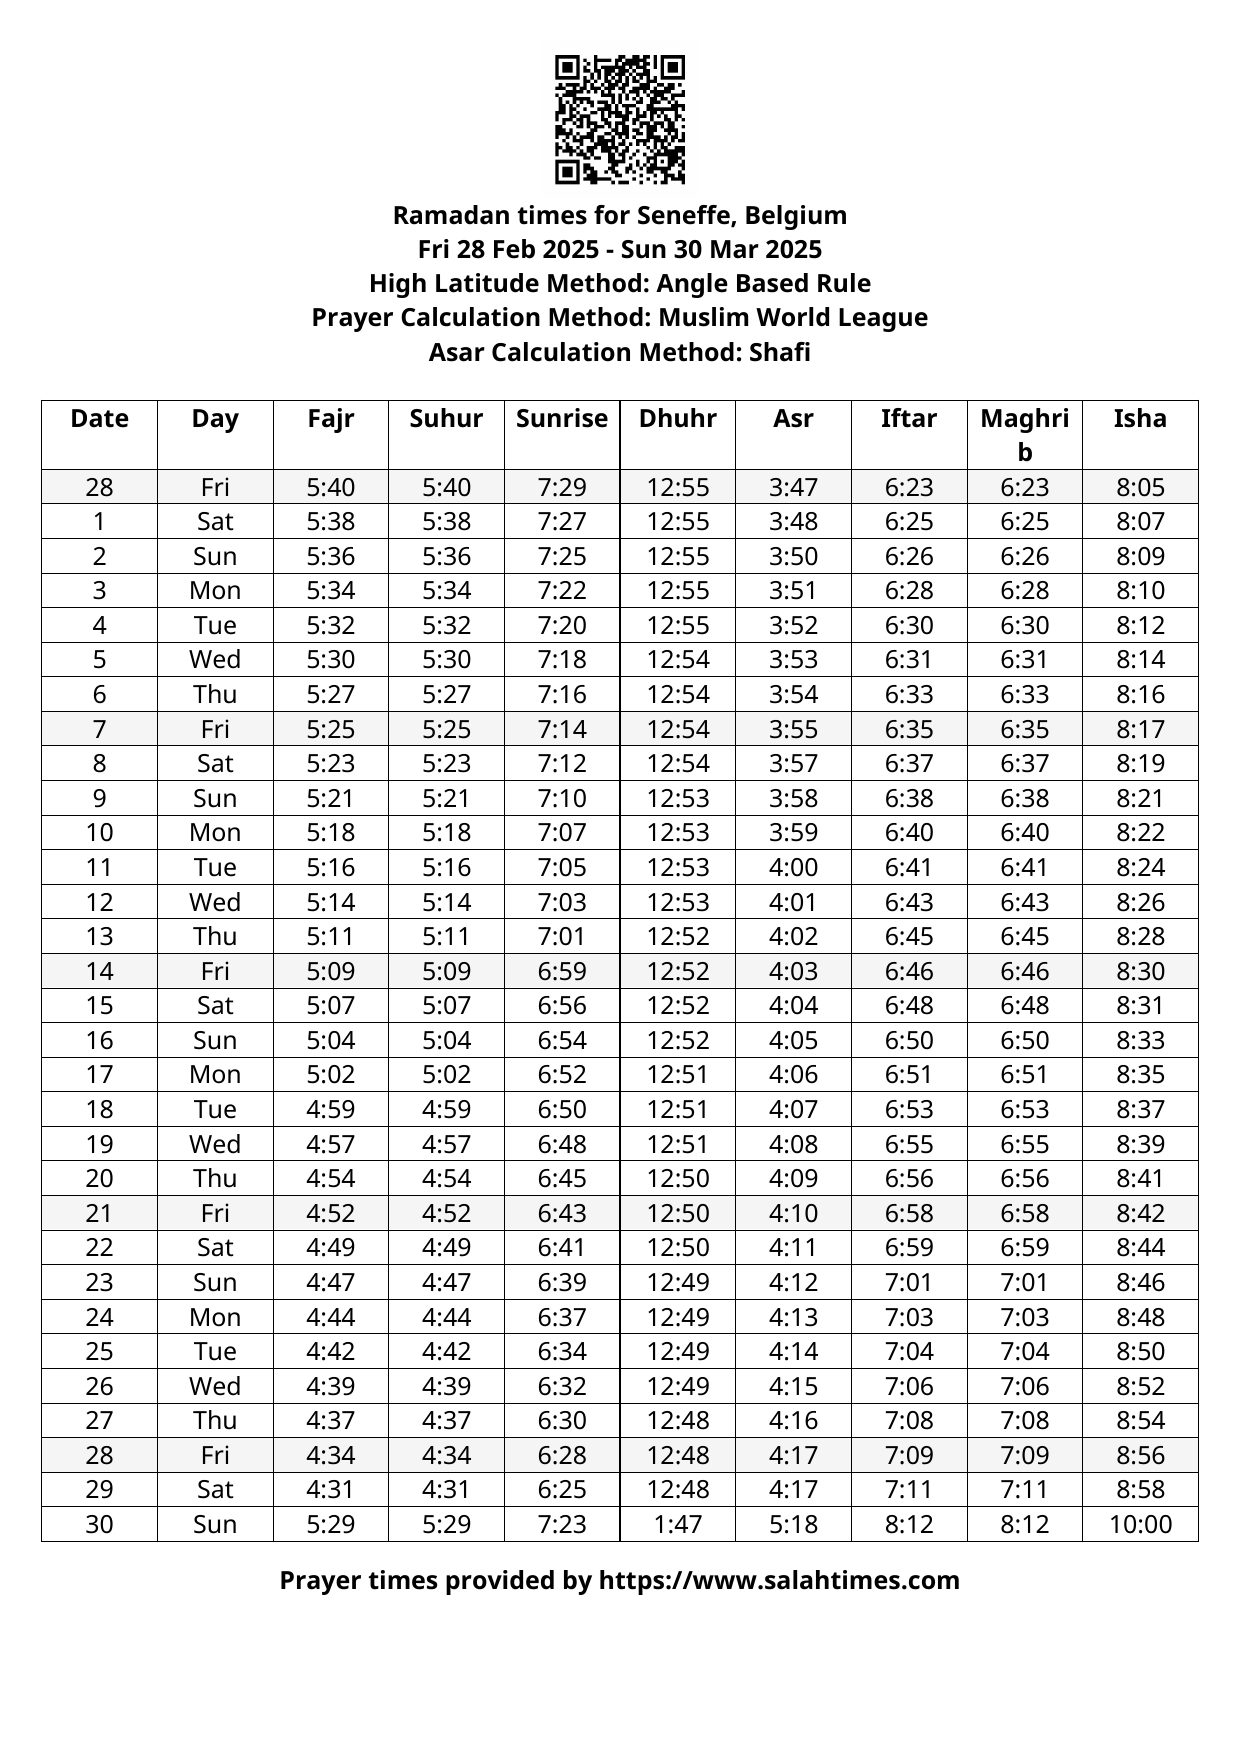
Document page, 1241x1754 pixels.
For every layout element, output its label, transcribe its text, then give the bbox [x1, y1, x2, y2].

table_cell 7:14 [505, 712, 619, 745]
table_cell 6:31 [852, 643, 967, 676]
table_cell 12:54 [621, 746, 735, 780]
table_cell 6:28 [852, 574, 967, 607]
table_cell 5:04 [274, 1023, 388, 1057]
table_cell Tue [158, 1334, 273, 1368]
table_cell 7:27 [505, 504, 619, 538]
text High Latitude Method: Angle Based Rule [42, 266, 1198, 300]
table_cell 6:50 [852, 1023, 967, 1057]
table_cell 8:30 [1083, 954, 1198, 987]
table_cell 7:01 [852, 1265, 967, 1299]
table_cell 8:31 [1083, 989, 1198, 1022]
table_header Maghrib [968, 401, 1082, 469]
table_cell Sat [158, 1473, 273, 1506]
table_cell 4:34 [274, 1438, 388, 1472]
table_cell 6:35 [852, 712, 967, 745]
table_cell Thu [158, 919, 273, 953]
table_cell 7:05 [505, 850, 619, 884]
table_cell 7:11 [968, 1473, 1082, 1506]
table_cell 6:51 [968, 1058, 1082, 1091]
table_cell 8:44 [1083, 1231, 1198, 1264]
table_cell 7:07 [505, 816, 619, 849]
table_cell 6:59 [852, 1231, 967, 1264]
table_cell 8:17 [1083, 712, 1198, 745]
table_cell 8:12 [1083, 608, 1198, 642]
table_cell 5:30 [274, 643, 388, 676]
table_cell 5:11 [389, 919, 504, 953]
table_cell 4:05 [736, 1023, 851, 1057]
table_cell 8:07 [1083, 504, 1198, 538]
table_cell 5:09 [274, 954, 388, 987]
table_cell 5:14 [389, 885, 504, 918]
table_cell 3:52 [736, 608, 851, 642]
table_cell 6:41 [852, 850, 967, 884]
table_header Asr [736, 401, 851, 469]
table_cell 4:47 [274, 1265, 388, 1299]
table_cell 7:10 [505, 781, 619, 814]
table_cell 3:58 [736, 781, 851, 814]
table_cell 12:53 [621, 781, 735, 814]
table_cell 12:54 [621, 712, 735, 745]
table_cell 9 [42, 781, 157, 814]
table_cell Sat [158, 1231, 273, 1264]
table_cell 5:34 [389, 574, 504, 607]
table_cell 4:37 [389, 1404, 504, 1437]
table_cell Fri [158, 1438, 273, 1472]
table_cell Sun [158, 781, 273, 814]
table_cell 7:09 [968, 1438, 1082, 1472]
table_cell 4:49 [389, 1231, 504, 1264]
table_cell 8:28 [1083, 919, 1198, 953]
table_cell 8:42 [1083, 1196, 1198, 1229]
table_cell 6:30 [968, 608, 1082, 642]
table_cell 8:14 [1083, 643, 1198, 676]
table_cell 4:47 [389, 1265, 504, 1299]
table_cell 10 [42, 816, 157, 849]
table_cell 4:34 [389, 1438, 504, 1472]
table_cell 12:53 [621, 885, 735, 918]
table_cell Tue [158, 850, 273, 884]
table_cell 29 [42, 1473, 157, 1506]
table_cell 5:32 [274, 608, 388, 642]
table_cell 8:41 [1083, 1161, 1198, 1195]
text Prayer Calculation Method: Muslim World League [42, 300, 1198, 334]
table_cell 4:09 [736, 1161, 851, 1195]
table_cell 12:53 [621, 816, 735, 849]
table_cell 6:56 [968, 1161, 1082, 1195]
table_cell 6:59 [968, 1231, 1082, 1264]
table_cell 12:50 [621, 1196, 735, 1229]
table_cell 6:33 [852, 677, 967, 711]
table_cell 5:38 [389, 504, 504, 538]
table_cell 4:14 [736, 1334, 851, 1368]
table_cell 5 [42, 643, 157, 676]
table_cell 4:16 [736, 1404, 851, 1437]
table_cell 7:01 [968, 1265, 1082, 1299]
table_cell 4:52 [389, 1196, 504, 1229]
table_cell 5:27 [274, 677, 388, 711]
table_cell 5:21 [274, 781, 388, 814]
table_cell Fri [158, 1196, 273, 1229]
table_cell 4:08 [736, 1127, 851, 1160]
table_cell 12:48 [621, 1404, 735, 1437]
table_cell 4:00 [736, 850, 851, 884]
table_cell 4:39 [274, 1369, 388, 1402]
table_cell 3 [42, 574, 157, 607]
table_cell 8:12 [968, 1507, 1082, 1541]
table_cell 11 [42, 850, 157, 884]
table_cell 6:53 [852, 1092, 967, 1126]
table_cell 6:25 [505, 1473, 619, 1506]
table_cell 5:16 [274, 850, 388, 884]
text Prayer times provided by https://www.salahtimes.com [42, 1563, 1198, 1597]
table_cell 8:19 [1083, 746, 1198, 780]
table_cell Sun [158, 539, 273, 572]
table_cell 12:49 [621, 1369, 735, 1402]
table_cell 6:38 [968, 781, 1082, 814]
table_cell 4:49 [274, 1231, 388, 1264]
table_cell 7 [42, 712, 157, 745]
table_cell 12:52 [621, 989, 735, 1022]
table_cell 12:55 [621, 504, 735, 538]
table_cell 8:10 [1083, 574, 1198, 607]
table_cell 5:25 [274, 712, 388, 745]
table_cell 5:14 [274, 885, 388, 918]
table_cell 4:12 [736, 1265, 851, 1299]
table_cell 4:10 [736, 1196, 851, 1229]
table_cell Wed [158, 643, 273, 676]
table_cell 18 [42, 1092, 157, 1126]
table_cell 8:05 [1083, 470, 1198, 503]
table_cell 5:29 [274, 1507, 388, 1541]
table_cell 10:00 [1083, 1507, 1198, 1541]
table_cell 12:49 [621, 1265, 735, 1299]
table_header Isha [1083, 401, 1198, 469]
table_cell 6:59 [505, 954, 619, 987]
table_header Date [42, 401, 157, 469]
table_cell 6:25 [968, 504, 1082, 538]
table_cell 7:25 [505, 539, 619, 572]
table_cell 12:51 [621, 1058, 735, 1091]
table_cell 12:55 [621, 574, 735, 607]
table_cell 6:48 [505, 1127, 619, 1160]
table_cell 5:18 [389, 816, 504, 849]
table_cell 5:23 [274, 746, 388, 780]
table_cell 6:38 [852, 781, 967, 814]
table_cell 8:46 [1083, 1265, 1198, 1299]
table_cell 8:16 [1083, 677, 1198, 711]
table_cell 3:59 [736, 816, 851, 849]
table_cell 6:30 [852, 608, 967, 642]
table_cell 7:06 [968, 1369, 1082, 1402]
table_cell 6:43 [968, 885, 1082, 918]
table_cell 7:03 [852, 1300, 967, 1333]
table_cell 6 [42, 677, 157, 711]
table_cell 5:32 [389, 608, 504, 642]
table_cell 5:02 [389, 1058, 504, 1091]
table_cell 3:48 [736, 504, 851, 538]
table_cell 24 [42, 1300, 157, 1333]
table_cell 7:09 [852, 1438, 967, 1472]
table_cell 4:57 [274, 1127, 388, 1160]
text Ramadan times for Seneffe, Belgium [42, 198, 1198, 232]
table_cell 8:50 [1083, 1334, 1198, 1368]
table_cell 6:54 [505, 1023, 619, 1057]
table_cell 5:07 [274, 989, 388, 1022]
table_cell 6:48 [968, 989, 1082, 1022]
table_cell 5:29 [389, 1507, 504, 1541]
table_cell 12:51 [621, 1092, 735, 1126]
table_cell 12:54 [621, 677, 735, 711]
table_cell 12:55 [621, 470, 735, 503]
table_cell 6:43 [505, 1196, 619, 1229]
table_cell 4:07 [736, 1092, 851, 1126]
table_cell 6:46 [852, 954, 967, 987]
table_cell 4:57 [389, 1127, 504, 1160]
table_cell 8:58 [1083, 1473, 1198, 1506]
table_cell 8:39 [1083, 1127, 1198, 1160]
table_cell 4:44 [274, 1300, 388, 1333]
table_cell 3:51 [736, 574, 851, 607]
table_cell 26 [42, 1369, 157, 1402]
table_header Day [158, 401, 273, 469]
table_cell 5:02 [274, 1058, 388, 1091]
table_cell Fri [158, 470, 273, 503]
table_header Iftar [852, 401, 967, 469]
table_cell Wed [158, 1369, 273, 1402]
table_cell 6:55 [968, 1127, 1082, 1160]
table_cell 17 [42, 1058, 157, 1091]
table_cell Sun [158, 1265, 273, 1299]
table_cell 5:21 [389, 781, 504, 814]
table_cell 8 [42, 746, 157, 780]
table_cell Sat [158, 989, 273, 1022]
table_cell 4:31 [389, 1473, 504, 1506]
table_header Suhur [389, 401, 504, 469]
table_cell 30 [42, 1507, 157, 1541]
table_cell 8:26 [1083, 885, 1198, 918]
table_cell 6:25 [852, 504, 967, 538]
table_cell 6:56 [505, 989, 619, 1022]
table_cell 28 [42, 1438, 157, 1472]
table_cell 8:35 [1083, 1058, 1198, 1091]
table_cell 12:48 [621, 1473, 735, 1506]
table_cell 8:54 [1083, 1404, 1198, 1437]
table_cell 6:33 [968, 677, 1082, 711]
table_cell 3:57 [736, 746, 851, 780]
table_cell 6:31 [968, 643, 1082, 676]
table_cell 19 [42, 1127, 157, 1160]
table_cell 4:44 [389, 1300, 504, 1333]
table_cell 12:50 [621, 1231, 735, 1264]
table_cell 1:47 [621, 1507, 735, 1541]
table_cell 8:56 [1083, 1438, 1198, 1472]
table_header Sunrise [505, 401, 619, 469]
table_cell 21 [42, 1196, 157, 1229]
table_cell 6:46 [968, 954, 1082, 987]
table_cell 12:50 [621, 1161, 735, 1195]
table_cell 4:54 [389, 1161, 504, 1195]
table_cell 12:51 [621, 1127, 735, 1160]
table_cell 7:03 [968, 1300, 1082, 1333]
table_cell 6:37 [505, 1300, 619, 1333]
table_cell 8:22 [1083, 816, 1198, 849]
table_cell 7:22 [505, 574, 619, 607]
table_cell 6:28 [505, 1438, 619, 1472]
table_cell 6:40 [852, 816, 967, 849]
table_cell 8:52 [1083, 1369, 1198, 1402]
table_cell 6:41 [505, 1231, 619, 1264]
table_cell 4:39 [389, 1369, 504, 1402]
table_cell 8:09 [1083, 539, 1198, 572]
text Asar Calculation Method: Shafi [42, 334, 1198, 368]
table_cell 6:37 [968, 746, 1082, 780]
table_cell Thu [158, 677, 273, 711]
table_cell 6:58 [968, 1196, 1082, 1229]
table_cell 4:15 [736, 1369, 851, 1402]
table_cell 13 [42, 919, 157, 953]
table_cell 7:29 [505, 470, 619, 503]
table_cell 7:16 [505, 677, 619, 711]
table_cell 4:42 [389, 1334, 504, 1368]
table_cell 7:04 [852, 1334, 967, 1368]
table_cell 6:50 [968, 1023, 1082, 1057]
table_cell 4:42 [274, 1334, 388, 1368]
table_cell 3:47 [736, 470, 851, 503]
table_cell Tue [158, 1092, 273, 1126]
table_cell 7:08 [852, 1404, 967, 1437]
table_cell 4:11 [736, 1231, 851, 1264]
table_cell Mon [158, 1300, 273, 1333]
table_cell 5:40 [274, 470, 388, 503]
table_cell Tue [158, 608, 273, 642]
table_cell 6:52 [505, 1058, 619, 1091]
table_cell Sun [158, 1023, 273, 1057]
table_cell 6:23 [968, 470, 1082, 503]
table_cell 12:55 [621, 608, 735, 642]
table_cell 6:45 [968, 919, 1082, 953]
table_cell Fri [158, 712, 273, 745]
table_cell 3:50 [736, 539, 851, 572]
table_cell 8:48 [1083, 1300, 1198, 1333]
table_cell 7:12 [505, 746, 619, 780]
table_cell Mon [158, 574, 273, 607]
text Fri 28 Feb 2025 - Sun 30 Mar 2025 [42, 232, 1198, 266]
table_cell 7:04 [968, 1334, 1082, 1368]
table_cell 5:25 [389, 712, 504, 745]
table_cell 6:43 [852, 885, 967, 918]
table_cell 23 [42, 1265, 157, 1299]
table_cell 8:12 [852, 1507, 967, 1541]
table_cell 16 [42, 1023, 157, 1057]
table_cell 6:41 [968, 850, 1082, 884]
table_cell 4:06 [736, 1058, 851, 1091]
table_cell 8:21 [1083, 781, 1198, 814]
table_cell 6:55 [852, 1127, 967, 1160]
table_cell 6:53 [968, 1092, 1082, 1126]
table_cell 6:28 [968, 574, 1082, 607]
table_cell 28 [42, 470, 157, 503]
table_cell 5:34 [274, 574, 388, 607]
table_cell 5:27 [389, 677, 504, 711]
table_cell 7:06 [852, 1369, 967, 1402]
table_cell 7:20 [505, 608, 619, 642]
table_cell 4:54 [274, 1161, 388, 1195]
table_cell 4:02 [736, 919, 851, 953]
table_cell Sat [158, 746, 273, 780]
table_cell 6:23 [852, 470, 967, 503]
table_cell 2 [42, 539, 157, 572]
table_cell 4:31 [274, 1473, 388, 1506]
table_cell 4:52 [274, 1196, 388, 1229]
table_cell 6:26 [968, 539, 1082, 572]
table_cell 12:53 [621, 850, 735, 884]
table_cell 7:08 [968, 1404, 1082, 1437]
table_cell 6:30 [505, 1404, 619, 1437]
table_header Fajr [274, 401, 388, 469]
table_cell 4:17 [736, 1473, 851, 1506]
table_cell 12 [42, 885, 157, 918]
table_cell 12:48 [621, 1438, 735, 1472]
table_cell Mon [158, 816, 273, 849]
table_cell 4:13 [736, 1300, 851, 1333]
table_cell Wed [158, 885, 273, 918]
table_cell 6:35 [968, 712, 1082, 745]
table_cell 8:37 [1083, 1092, 1198, 1126]
table_cell 5:11 [274, 919, 388, 953]
table_cell 5:36 [274, 539, 388, 572]
table_cell 5:04 [389, 1023, 504, 1057]
table_cell 4:04 [736, 989, 851, 1022]
table_cell 7:03 [505, 885, 619, 918]
table_cell 20 [42, 1161, 157, 1195]
table_cell 12:54 [621, 643, 735, 676]
table_cell 6:37 [852, 746, 967, 780]
table_cell 5:23 [389, 746, 504, 780]
table_cell 4:03 [736, 954, 851, 987]
table_cell 7:23 [505, 1507, 619, 1541]
table_cell 6:40 [968, 816, 1082, 849]
table_cell Mon [158, 1058, 273, 1091]
table_cell 12:52 [621, 1023, 735, 1057]
table_cell 5:40 [389, 470, 504, 503]
table_cell 1 [42, 504, 157, 538]
table_cell 6:45 [852, 919, 967, 953]
table_cell Fri [158, 954, 273, 987]
table_cell 4:37 [274, 1404, 388, 1437]
table_cell Sat [158, 504, 273, 538]
table_cell 7:01 [505, 919, 619, 953]
table_cell 5:09 [389, 954, 504, 987]
table_cell 5:36 [389, 539, 504, 572]
table_header Dhuhr [621, 401, 735, 469]
table_cell Wed [158, 1127, 273, 1160]
table_cell 5:18 [736, 1507, 851, 1541]
table_cell 5:07 [389, 989, 504, 1022]
table_cell 6:39 [505, 1265, 619, 1299]
table_cell 25 [42, 1334, 157, 1368]
table_cell Sun [158, 1507, 273, 1541]
table_cell 8:33 [1083, 1023, 1198, 1057]
table_cell 5:18 [274, 816, 388, 849]
table_cell 4 [42, 608, 157, 642]
table_cell 6:48 [852, 989, 967, 1022]
table_cell 6:56 [852, 1161, 967, 1195]
table_cell 6:50 [505, 1092, 619, 1126]
table_cell 6:51 [852, 1058, 967, 1091]
table_cell 3:54 [736, 677, 851, 711]
table_cell 12:49 [621, 1334, 735, 1368]
table_cell 5:38 [274, 504, 388, 538]
table_cell 5:16 [389, 850, 504, 884]
table_cell 12:55 [621, 539, 735, 572]
table_cell 7:18 [505, 643, 619, 676]
table_cell 6:34 [505, 1334, 619, 1368]
table_cell 3:53 [736, 643, 851, 676]
table_cell 6:26 [852, 539, 967, 572]
table_cell 4:59 [274, 1092, 388, 1126]
table_cell 6:45 [505, 1161, 619, 1195]
table_cell 12:52 [621, 919, 735, 953]
table_cell 5:30 [389, 643, 504, 676]
table_cell 27 [42, 1404, 157, 1437]
table_cell 8:24 [1083, 850, 1198, 884]
picture [542, 41, 699, 198]
table_cell 4:59 [389, 1092, 504, 1126]
table_cell 14 [42, 954, 157, 987]
table_cell Thu [158, 1404, 273, 1437]
table_cell 7:11 [852, 1473, 967, 1506]
table_cell 4:01 [736, 885, 851, 918]
table_cell 6:58 [852, 1196, 967, 1229]
table_cell 22 [42, 1231, 157, 1264]
table_cell Thu [158, 1161, 273, 1195]
table_cell 3:55 [736, 712, 851, 745]
table_cell 4:17 [736, 1438, 851, 1472]
table_cell 12:49 [621, 1300, 735, 1333]
table_cell 12:52 [621, 954, 735, 987]
table_cell 6:32 [505, 1369, 619, 1402]
table_cell 15 [42, 989, 157, 1022]
